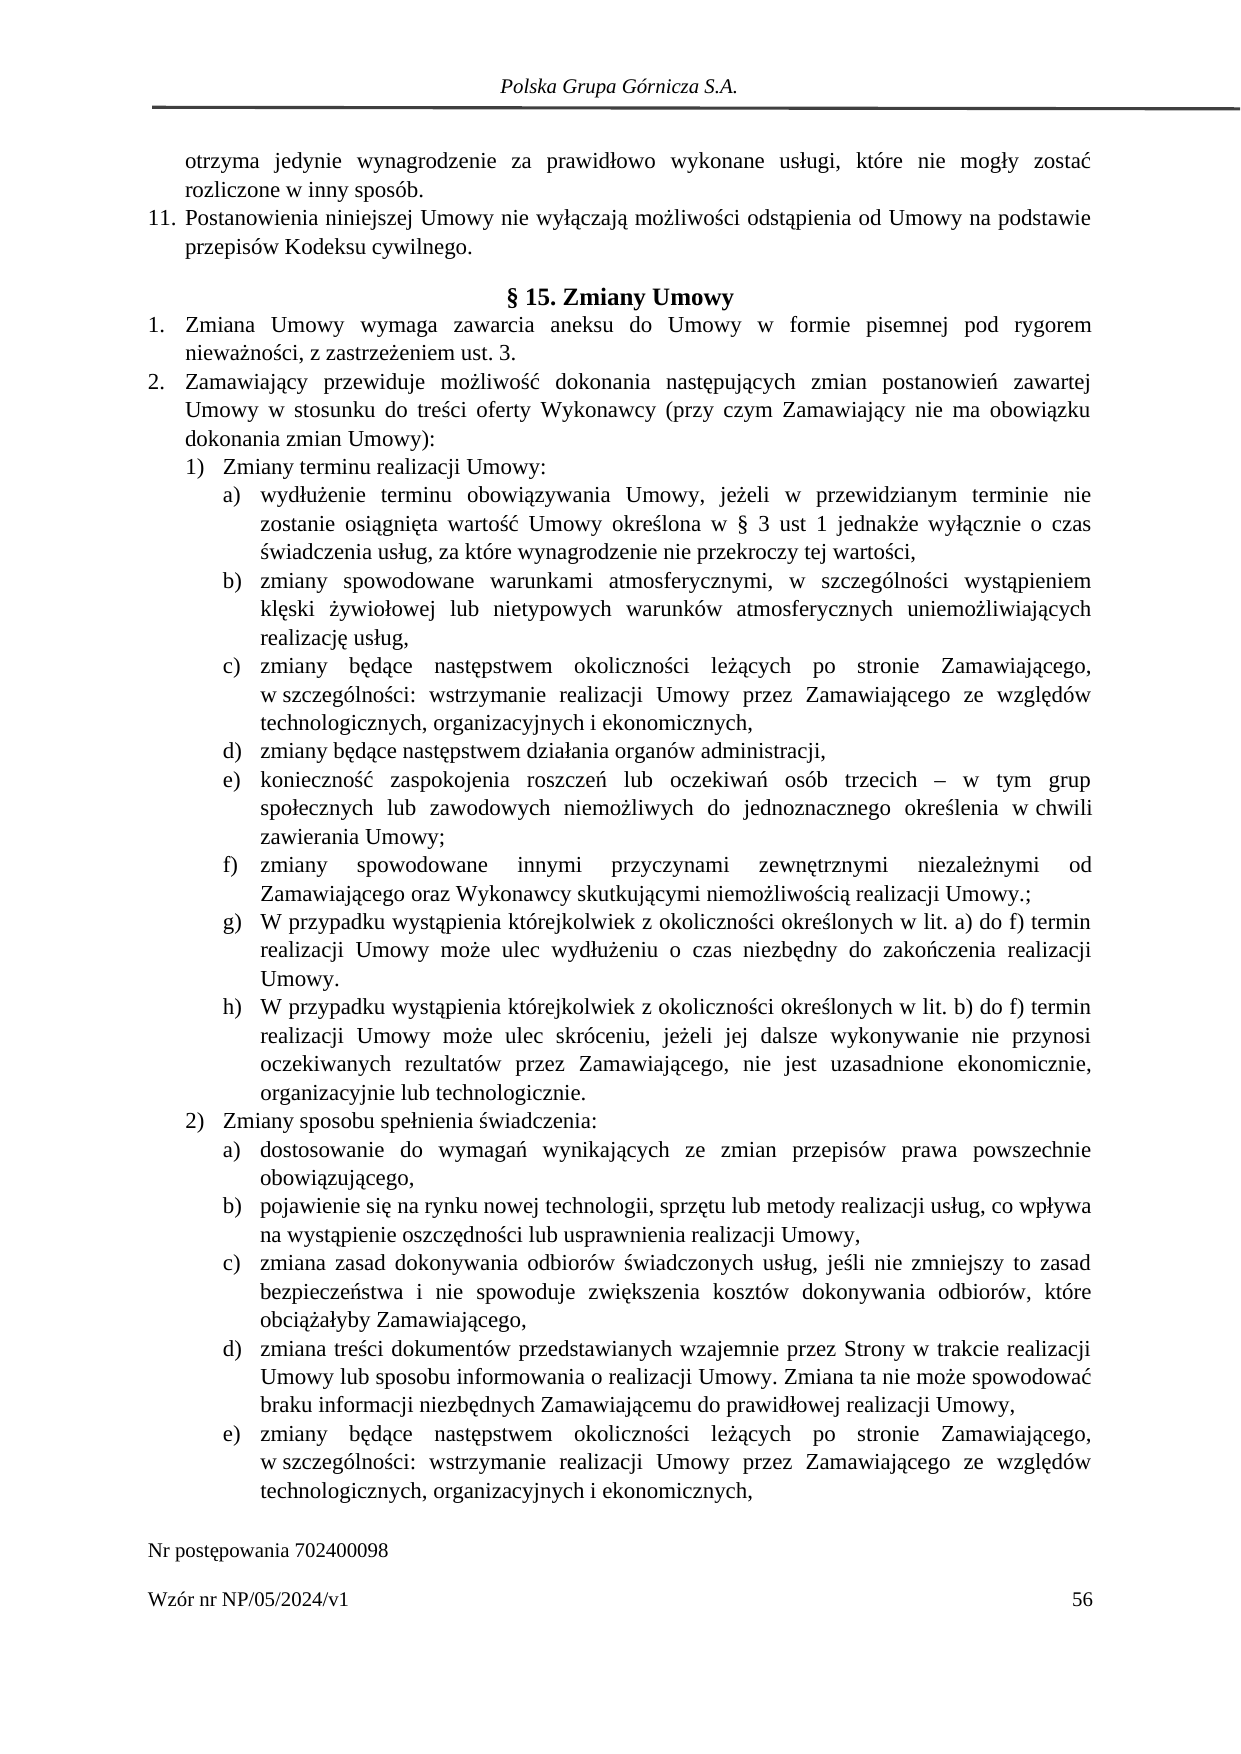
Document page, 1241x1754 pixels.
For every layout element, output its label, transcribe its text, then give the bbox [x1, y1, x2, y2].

list zmiany spowodowane warunkami atmosferycznymi, w szczególności wystąpieniem klęski żywiołowej lub nietypowych warunków atmosferycznych uniemożliwiających realizację usług, [223, 567, 1093, 650]
list zmiany będące następstwem okoliczności leżących po stronie Zamawiającego, w szczególności: wstrzymanie realizacji Umowy przez Zamawiającego ze względów technologicznych, organizacyjnych i ekonomicznych, [223, 1420, 1093, 1503]
list Zmiana Umowy wymaga zawarcia aneksu do Umowy w formie pisemnej pod rygorem nieważności, z zastrzeżeniem ust. 3. [148, 311, 1093, 366]
list zmiana zasad dokonywania odbiorów świadczonych usług, jeśli nie zmniejszy to zasad bezpieczeństwa i nie spowoduje zwiększenia kosztów dokonywania odbiorów, które obciążałyby Zamawiającego, [223, 1249, 1093, 1333]
list W przypadku wystąpienia którejkolwiek z okoliczności określonych w lit. a) do f) termin realizacji Umowy może ulec wydłużeniu o czas niezbędny do zakończenia realizacji Umowy. [223, 908, 1093, 991]
list zmiany będące następstwem działania organów administracji, [223, 737, 1093, 764]
list dostosowanie do wymagań wynikających ze zmian przepisów prawa powszechnie obowiązującego, [223, 1136, 1093, 1190]
list Zmiany terminu realizacji Umowy: [185, 453, 1093, 479]
list wydłużenie terminu obowiązywania Umowy, jeżeli w przewidzianym terminie nie zostanie osiągnięta wartość Umowy określona w § 3 ust 1 jednakże wyłącznie o czas świadczenia usług, za które wynagrodzenie nie przekroczy tej wartości, [223, 482, 1093, 565]
list Zamawiający przewiduje możliwość dokonania następujących zmian postanowień zawartej Umowy w stosunku do treści oferty Wykonawcy (przy czym Zamawiający nie ma obowiązku dokonania zmian Umowy): [148, 368, 1093, 451]
list W przypadku wystąpienia którejkolwiek z okoliczności określonych w lit. b) do f) termin realizacji Umowy może ulec skróceniu, jeżeli jej dalsze wykonywanie nie przynosi oczekiwanych rezultatów przez Zamawiającego, nie jest uzasadnione ekonomicznie, organizacyjnie lub technologicznie. [223, 993, 1093, 1105]
list konieczność zaspokojenia roszczeń lub oczekiwań osób trzecich – w tym grup społecznych lub zawodowych niemożliwych do jednoznacznego określenia w chwili zawierania Umowy; [223, 766, 1093, 849]
list zmiany spowodowane innymi przyczynami zewnętrznymi niezależnymi od Zamawiającego oraz Wykonawcy skutkującymi niemożliwością realizacji Umowy.; [223, 851, 1093, 906]
list pojawienie się na rynku nowej technologii, sprzętu lub metody realizacji usług, co wpływa na wystąpienie oszczędności lub usprawnienia realizacji Umowy, [223, 1192, 1093, 1247]
list zmiana treści dokumentów przedstawianych wzajemnie przez Strony w trakcie realizacji Umowy lub sposobu informowania o realizacji Umowy. Zmiana ta nie może spowodować braku informacji niezbędnych Zamawiającemu do prawidłowej realizacji Umowy, [223, 1335, 1093, 1418]
list Zmiany sposobu spełnienia świadczenia: [185, 1107, 1093, 1133]
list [148, 148, 1093, 202]
list Postanowienia niniejszej Umowy nie wyłączają możliwości odstąpienia od Umowy na podstawie przepisów Kodeksu cywilnego. [148, 204, 1093, 259]
subtitle § 15. Zmiany Umowy [148, 282, 1093, 311]
list zmiany będące następstwem okoliczności leżących po stronie Zamawiającego, w szczególności: wstrzymanie realizacji Umowy przez Zamawiającego ze względów technologicznych, organizacyjnych i ekonomicznych, [223, 652, 1093, 735]
